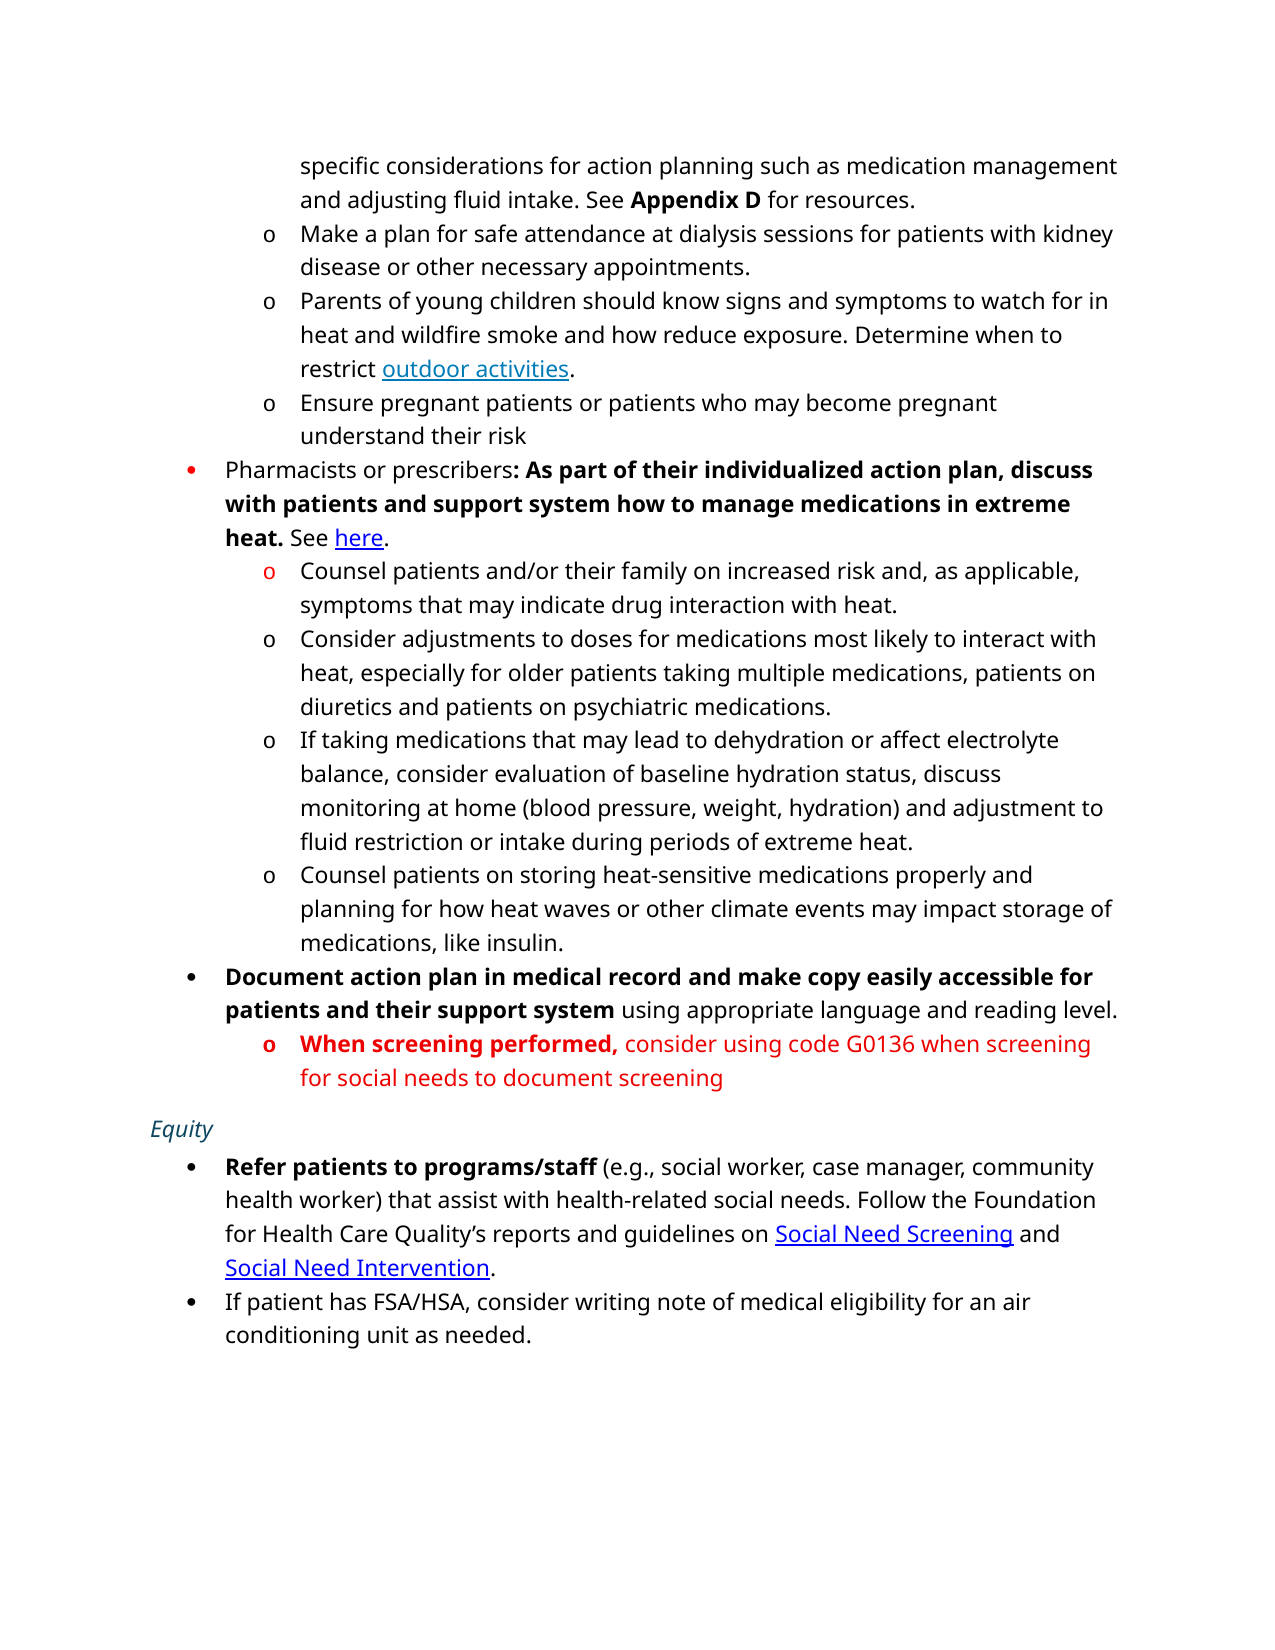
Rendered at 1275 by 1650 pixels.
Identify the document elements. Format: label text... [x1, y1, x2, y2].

list Consider adjustments to doses for medications most likely to interact with heat, especially for older patients taking multiple medications, patients on diuretics and patients on psychiatric medications. [262, 623, 1125, 722]
list Document action plan in medical record and make copy easily accessible for patients and their support system using appropriate language and reading level. [187, 961, 1125, 1026]
list Ensure pregnant patients or patients who may become pregnant understand their risk [262, 386, 1125, 452]
list Pharmacists or prescribers: As part of their individualized action plan, discuss with patients and support system how to manage medications in extreme heat. See here. [187, 454, 1125, 553]
list Refer patients to programs/staff (e.g., social worker, case manager, community health worker) that assist with health-related social needs. Follow the Foundation for Health Care Quality’s reports and guidelines on Social Need Screening and Social Need Intervention. [187, 1150, 1125, 1283]
list Counsel patients and/or their family on increased risk and, as applicable, symptoms that may indicate drug interaction with heat. [262, 555, 1125, 620]
list If taking medications that may lead to dehydration or affect electrolyte balance, consider evaluation of baseline hydration status, discuss monitoring at home (blood pressure, weight, hydration) and adjustment to fluid restriction or intake during periods of extreme heat. [262, 724, 1125, 857]
subtitle Equity [150, 1112, 1125, 1144]
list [262, 150, 1125, 215]
list Make a plan for safe attendance at dialysis sessions for patients with kidney disease or other necessary appointments. [262, 217, 1125, 283]
list When screening performed, consider using code G0136 when screening for social needs to document screening [262, 1028, 1125, 1093]
list Parents of young children should know signs and symptoms to watch for in heat and wildfire smoke and how reduce exposure. Determine when to restrict outdoor activities. [262, 285, 1125, 384]
list If patient has FSA/HSA, consider writing note of medical eligibility for an air conditioning unit as needed. [187, 1285, 1125, 1350]
list Counsel patients on storing heat-sensitive medications properly and planning for how heat waves or other climate events may impact storage of medications, like insulin. [262, 859, 1125, 958]
